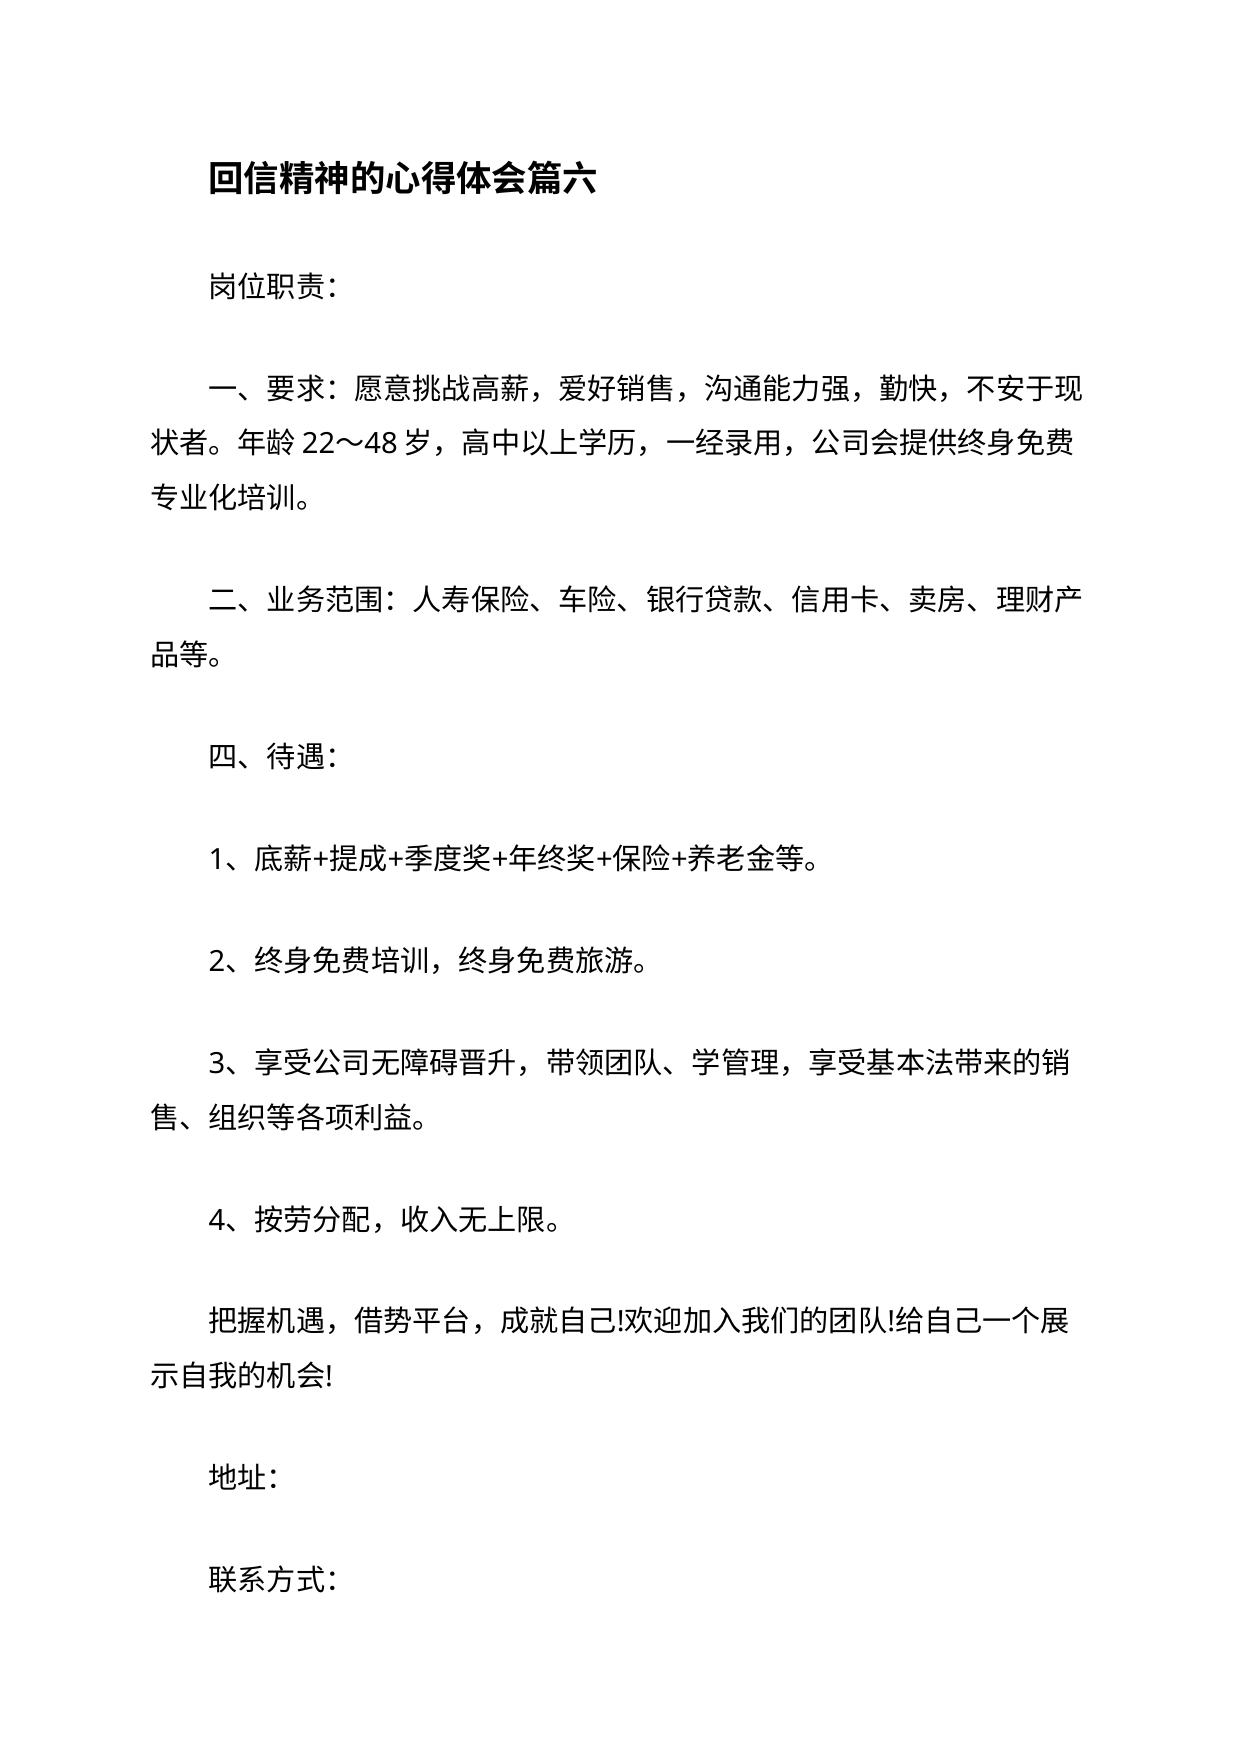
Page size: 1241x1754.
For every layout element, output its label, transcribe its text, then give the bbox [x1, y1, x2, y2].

text 岗位职责： [150, 263, 1090, 306]
text 回信精神的心得体会篇六 [150, 150, 1090, 201]
text 联系方式： [150, 1557, 1090, 1599]
text 四、待遇： [150, 733, 1090, 776]
text 二、业务范围：人寿保险、车险、银行贷款、信用卡、卖房、理财产品等。 [150, 577, 1090, 674]
text 2、终身免费培训，终身免费旅游。 [150, 937, 1090, 980]
text 把握机遇，借势平台，成就自己!欢迎加入我们的团队!给自己一个展示自我的机会! [150, 1298, 1090, 1395]
text 3、享受公司无障碍晋升，带领团队、学管理，享受基本法带来的销售、组织等各项利益。 [150, 1039, 1090, 1137]
text 地址： [150, 1455, 1090, 1497]
text 1、底薪+提成+季度奖+年终奖+保险+养老金等。 [150, 835, 1090, 878]
text 一、要求：愿意挑战高薪，爱好销售，沟通能力强，勤快，不安于现状者。年龄22～48岁，高中以上学历，一经录用，公司会提供终身免费专业化培训。 [150, 365, 1090, 517]
text 4、按劳分配，收入无上限。 [150, 1196, 1090, 1238]
